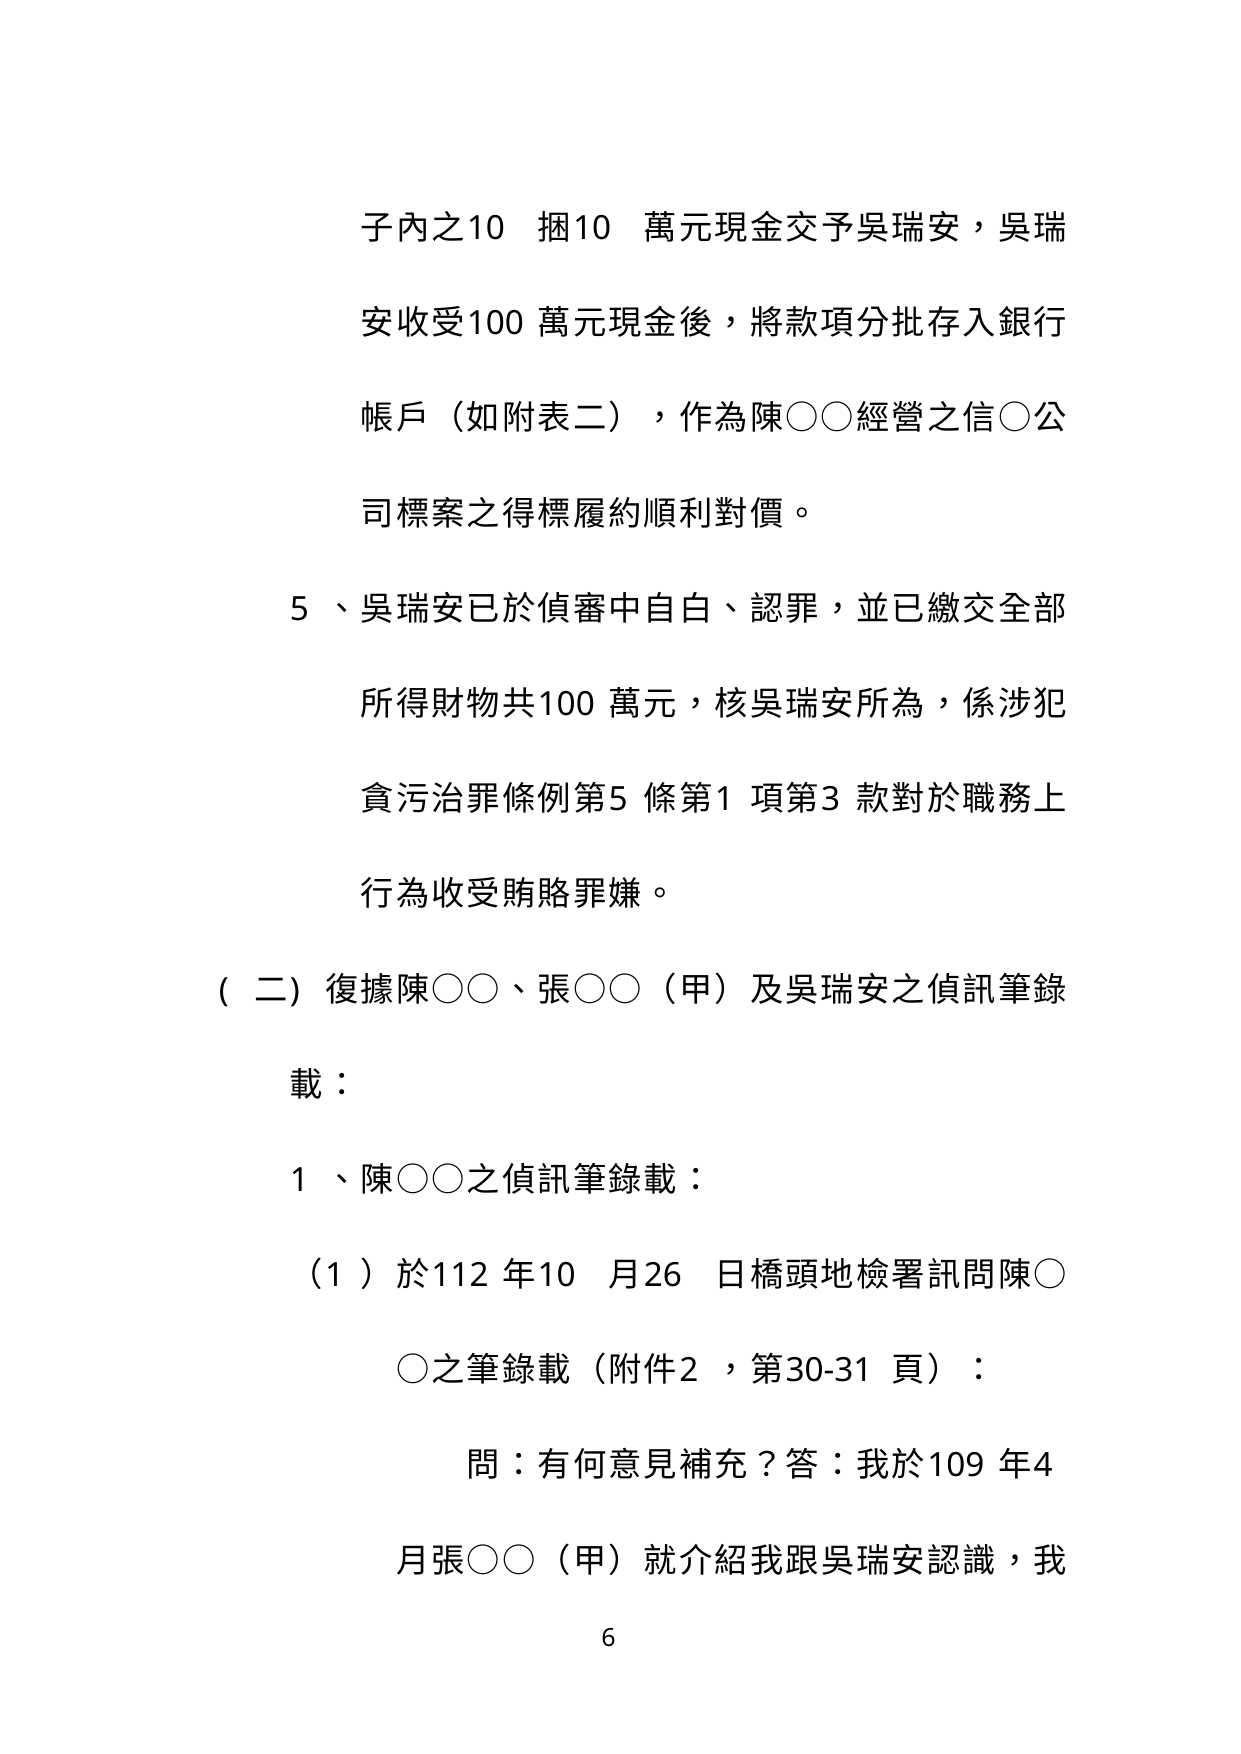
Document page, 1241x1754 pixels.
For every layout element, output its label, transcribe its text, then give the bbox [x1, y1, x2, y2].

subtitle 於餐敘期間，張○○（甲）趁隙將上開裝在袋子內之10捆10萬元現金交予吳瑞安，吳瑞安收受100萬元現金後，將款項分批存入銀行帳戶（如附表二），作為陳○○經營之信○公司標案之得標履約順利對價。 [272, 177, 1069, 558]
subtitle 吳瑞安已於偵審中自白、認罪，並已繳交全部所得財物共100萬元，核吳瑞安所為，係涉犯貪污治罪條例第5條第1項第3款對於職務上行為收受賄賂罪嫌。 [272, 558, 1069, 939]
subtitle 陳○○之偵訊筆錄載： [272, 1129, 1069, 1224]
subtitle 於112年10月26日橋頭地檢署訊問陳○○之筆錄載（附件2，第30-31頁）： [272, 1224, 1069, 1415]
subtitle 復據陳○○、張○○（甲）及吳瑞安之偵訊筆錄載： [219, 939, 1069, 1129]
